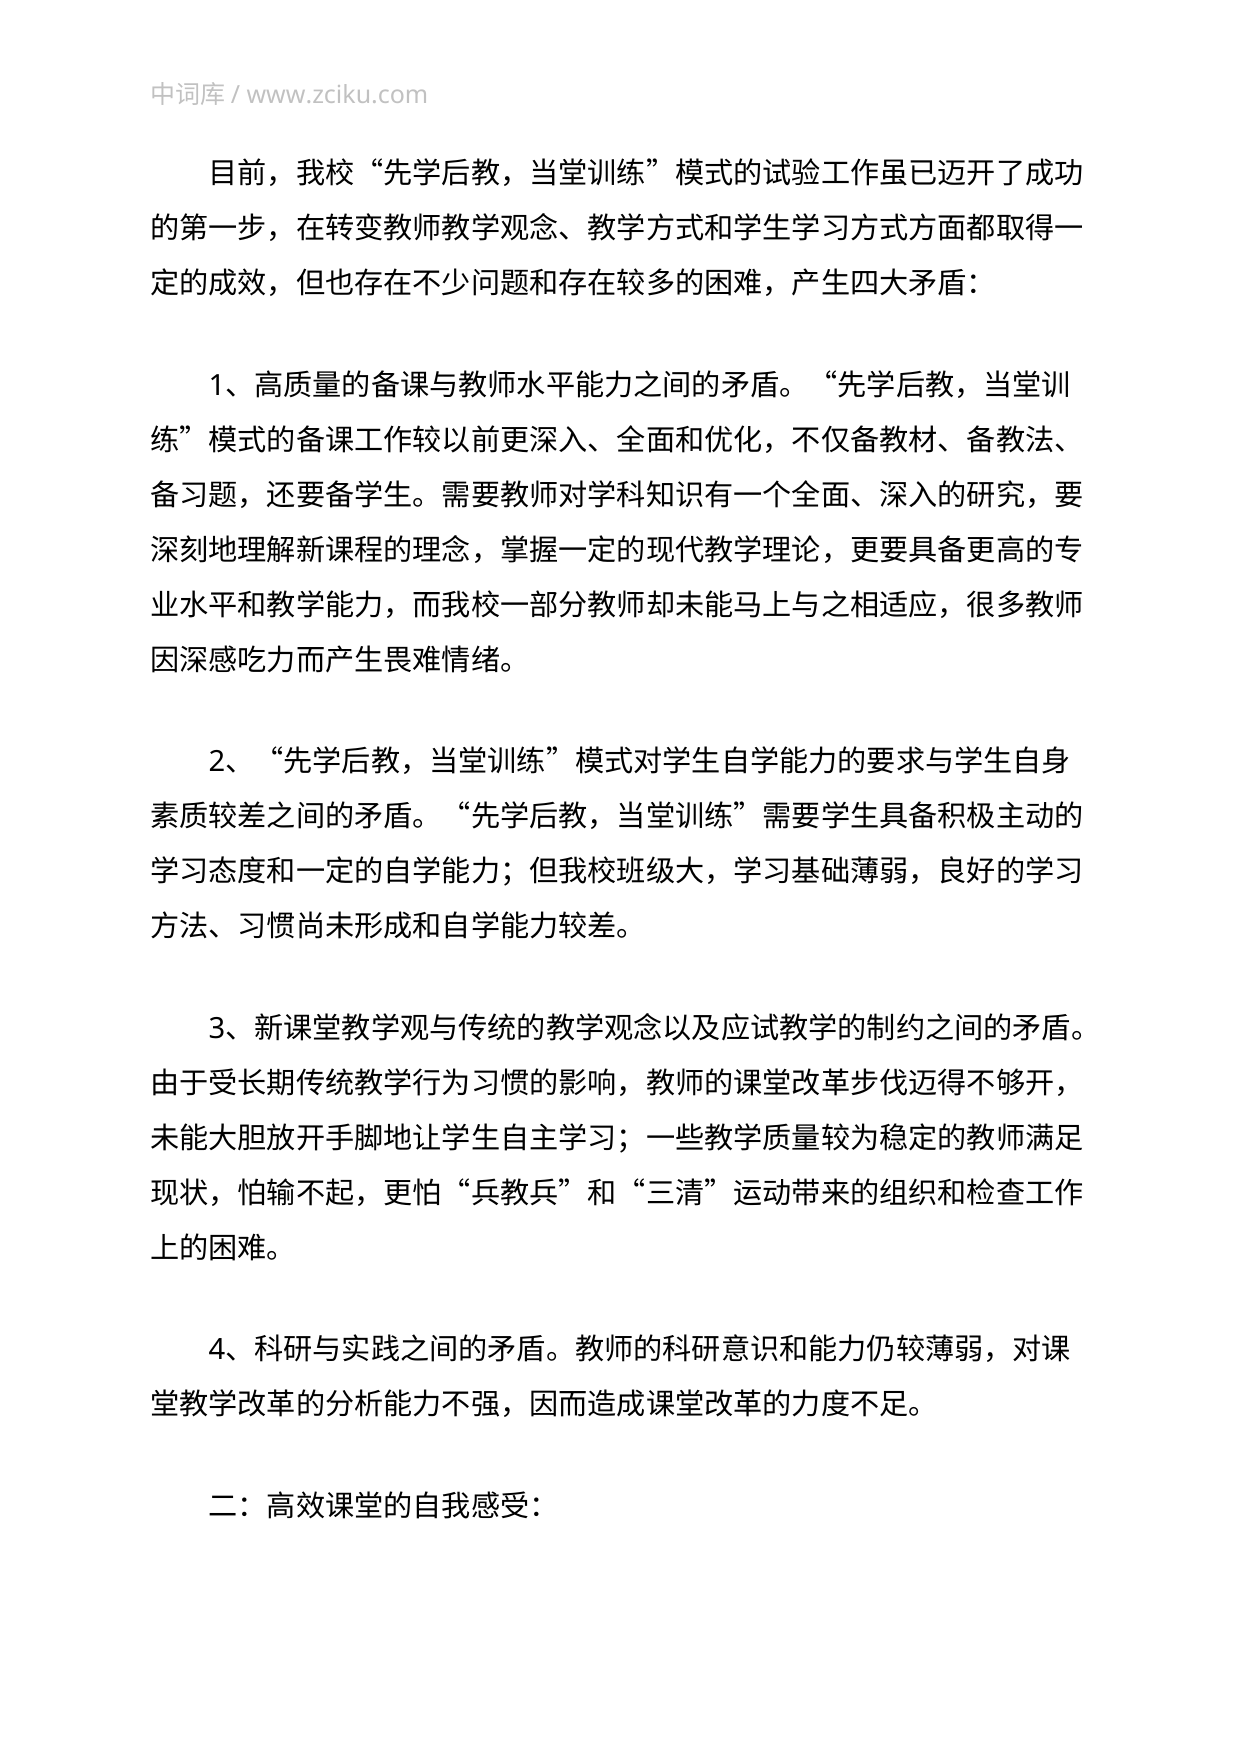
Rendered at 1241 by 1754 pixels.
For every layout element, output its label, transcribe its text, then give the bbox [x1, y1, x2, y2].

text 2、“先学后教，当堂训练”模式对学生自学能力的要求与学生自身素质较差之间的矛盾。“先学后教，当堂训练”需要学生具备积极主动的学习态度和一定的自学能力；但我校班级大，学习基础薄弱，良好的学习方法、习惯尚未形成和自学能力较差。 [150, 738, 1090, 945]
text 4、科研与实践之间的矛盾。教师的科研意识和能力仍较薄弱，对课堂教学改革的分析能力不强，因而造成课堂改革的力度不足。 [150, 1326, 1090, 1423]
text 1、高质量的备课与教师水平能力之间的矛盾。“先学后教，当堂训练”模式的备课工作较以前更深入、全面和优化，不仅备教材、备教法、备习题，还要备学生。需要教师对学科知识有一个全面、深入的研究，要深刻地理解新课程的理念，掌握一定的现代教学理论，更要具备更高的专业水平和教学能力，而我校一部分教师却未能马上与之相适应，很多教师因深感吃力而产生畏难情绪。 [150, 362, 1090, 678]
text 二：高效课堂的自我感受： [150, 1483, 1090, 1525]
text 目前，我校“先学后教，当堂训练”模式的试验工作虽已迈开了成功的第一步，在转变教师教学观念、教学方式和学生学习方式方面都取得一定的成效，但也存在不少问题和存在较多的困难，产生四大矛盾： [150, 150, 1090, 302]
text 3、新课堂教学观与传统的教学观念以及应试教学的制约之间的矛盾。由于受长期传统教学行为习惯的影响，教师的课堂改革步伐迈得不够开，未能大胆放开手脚地让学生自主学习；一些教学质量较为稳定的教师满足现状，怕输不起，更怕“兵教兵”和“三清”运动带来的组织和检查工作上的困难。 [150, 1004, 1090, 1266]
